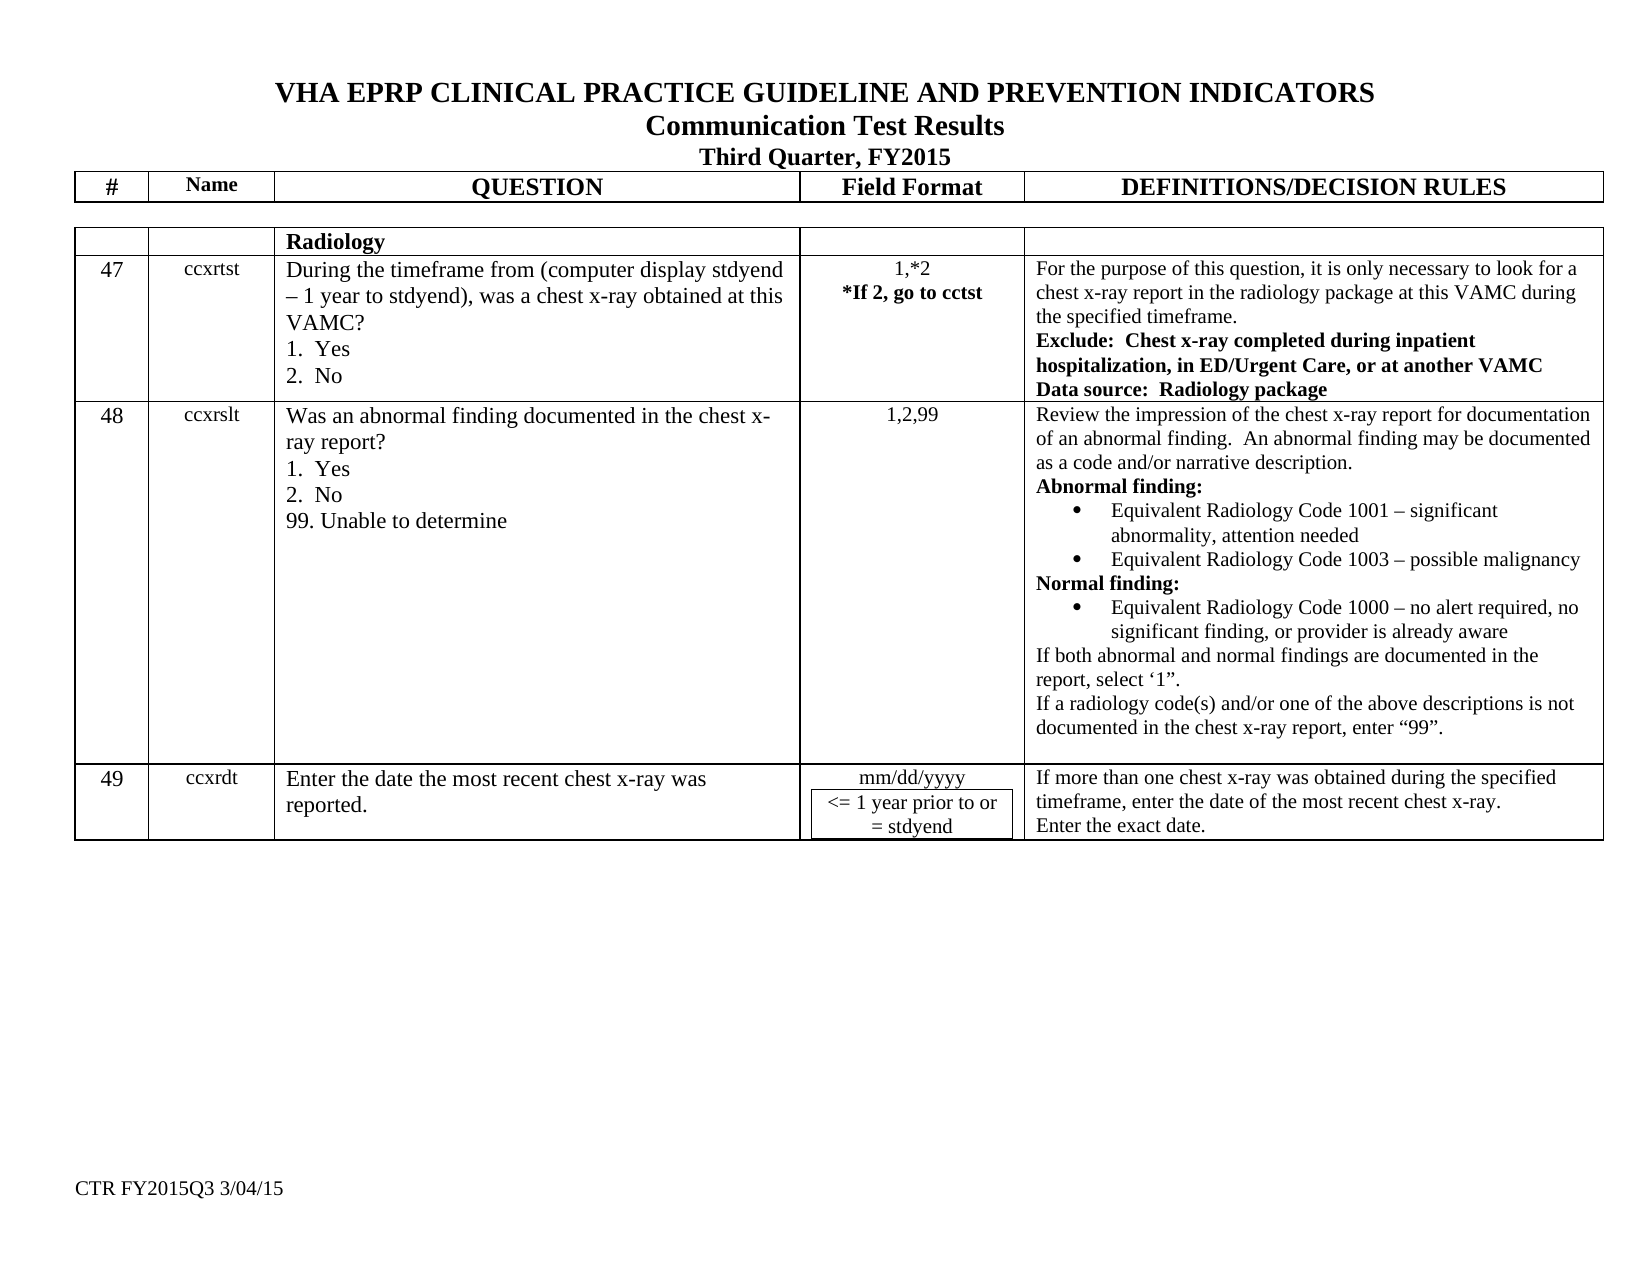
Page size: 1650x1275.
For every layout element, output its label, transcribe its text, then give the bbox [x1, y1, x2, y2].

table_cell mm/dd/yyyy [801, 765, 1024, 839]
table_cell ccxrtst [149, 256, 274, 401]
table_cell ccxrslt [149, 402, 274, 763]
table_cell ccxrdt [149, 765, 274, 839]
table_header [149, 228, 274, 255]
table_cell 47 [76, 256, 148, 401]
table_cell Was an abnormal finding documented in the chest x-ray report? 1. Yes 2. No 99. Unable to determine [275, 402, 799, 763]
table_header [76, 228, 148, 255]
table_cell During the timeframe from (computer display stdyend – 1 year to stdyend), was a chest x-ray obtained at this VAMC? 1. Yes 2. No [275, 256, 799, 401]
table_header Radiology [275, 228, 799, 255]
table_cell For the purpose of this question, it is only necessary to look for a chest x-ray report in the radiology package at this VAMC during the specified timeframe. Exclude: Chest x-ray completed during inpatient hospitalization, in ED/Urgent Care, or at another VAMC Data source: Radiology package [1025, 256, 1603, 401]
table_cell Enter the date the most recent chest x-ray was reported. [275, 765, 799, 839]
table_cell Review the impression of the chest x-ray report for documentation of an abnormal finding. An abnormal finding may be documented as a code and/or narrative description. Abnormal finding: Equivalent Radiology Code 1001 – significant abnormality, attention needed Equivalent Radiology Code 1003 – possible malignancy Normal finding: Equivalent Radiology Code 1000 – no alert required, no significant finding, or provider is already aware If both abnormal and normal findings are documented in the report, select ‘1”. If a radiology code(s) and/or one of the above descriptions is not documented in the chest x-ray report, enter “99”. [1025, 402, 1603, 763]
table_cell 1,2,99 [801, 402, 1024, 763]
table_cell 48 [76, 402, 148, 763]
table_header [1025, 228, 1603, 255]
table_cell If more than one chest x-ray was obtained during the specified timeframe, enter the date of the most recent chest x-ray. Enter the exact date. [1025, 765, 1603, 839]
table_cell 49 [76, 765, 148, 839]
table_header [801, 228, 1024, 255]
table_cell 1,*2 *If 2, go to cctst [801, 256, 1024, 401]
